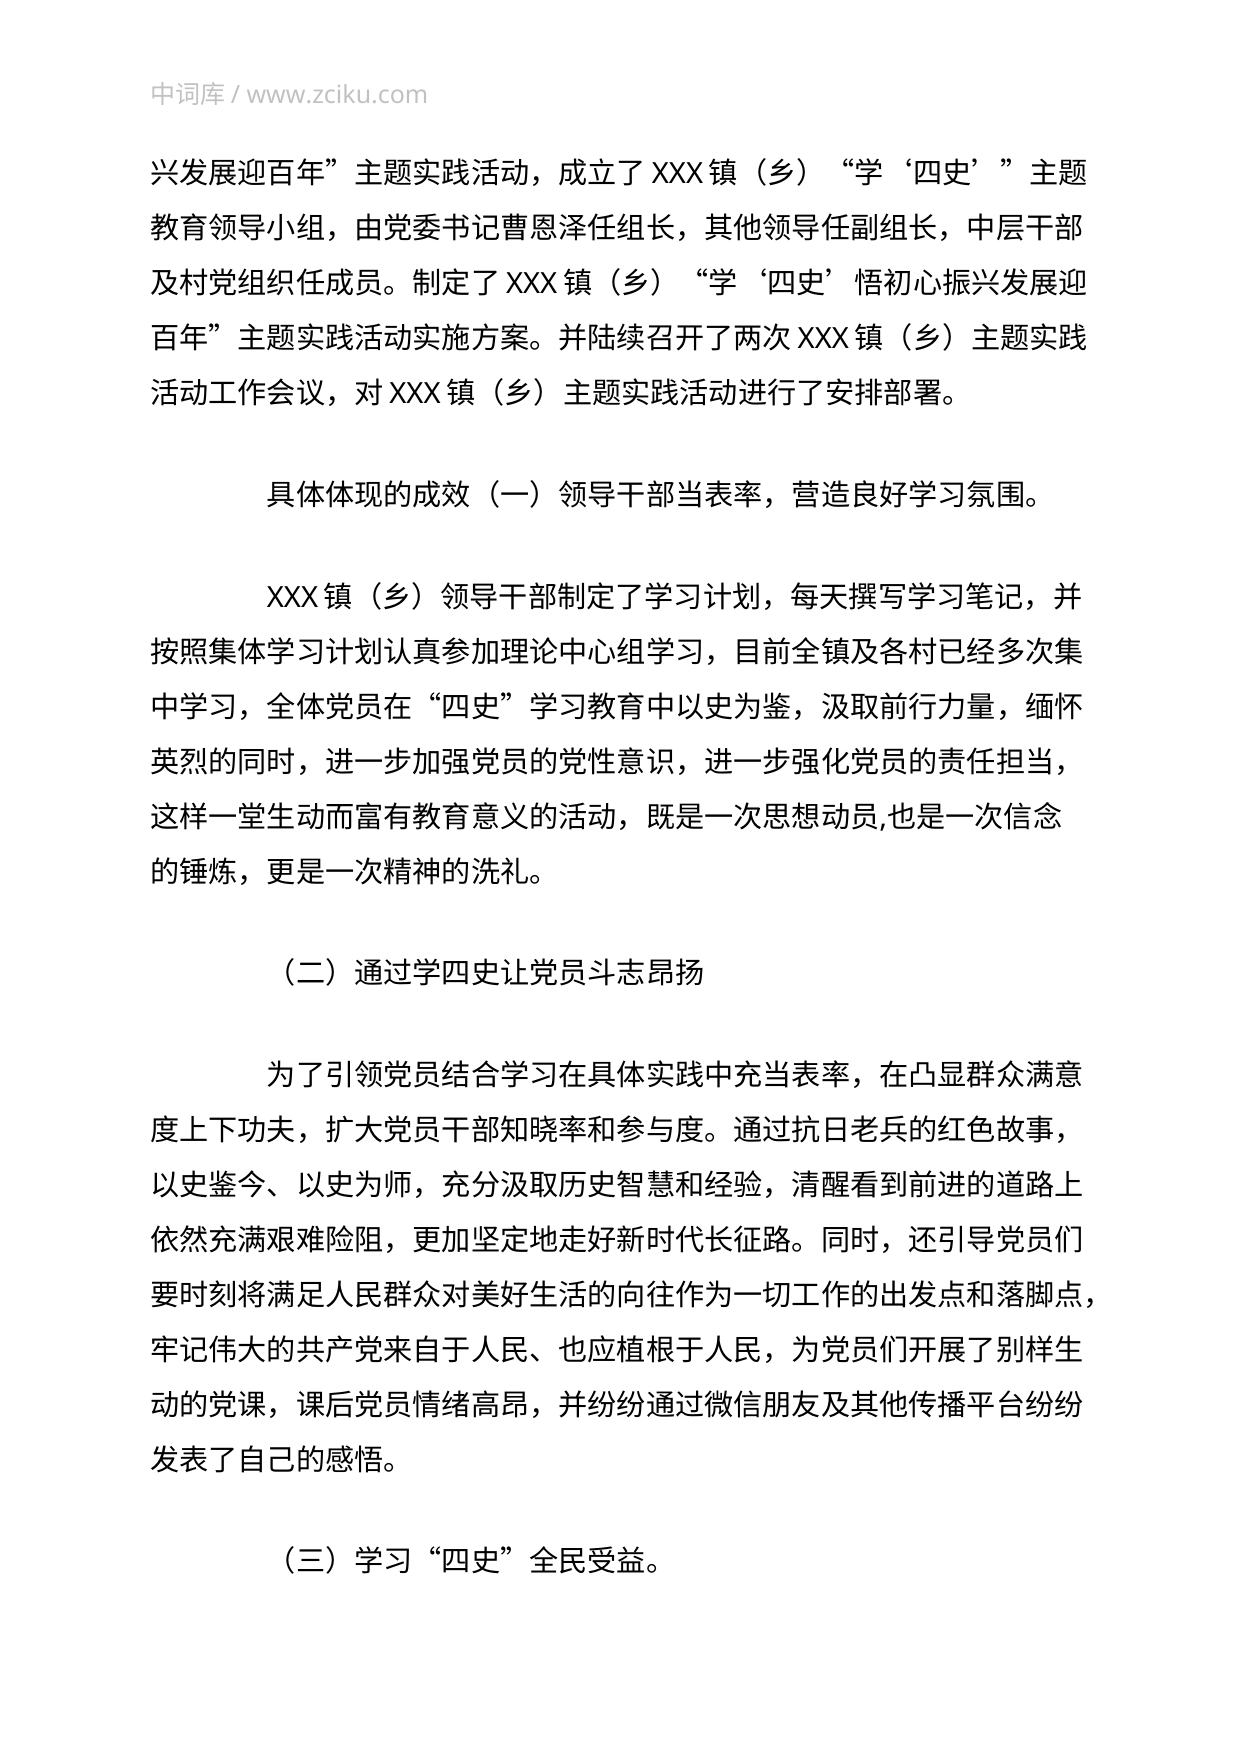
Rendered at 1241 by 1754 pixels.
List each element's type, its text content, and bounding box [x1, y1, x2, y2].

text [150, 150, 1090, 412]
text （三）学习“四史”全民受益。 [150, 1538, 1090, 1580]
text XXX镇（乡）领导干部制定了学习计划，每天撰写学习笔记，并按照集体学习计划认真参加理论中心组学习，目前全镇及各村已经多次集中学习，全体党员在“四史”学习教育中以史为鉴，汲取前行力量，缅怀英烈的同时，进一步加强党员的党性意识，进一步强化党员的责任担当，这样一堂生动而富有教育意义的活动，既是一次思想动员,也是一次信念的锤炼，更是一次精神的洗礼。 [150, 574, 1090, 891]
text （二）通过学四史让党员斗志昂扬 [150, 950, 1090, 992]
text 具体体现的成效（一）领导干部当表率，营造良好学习氛围。 [150, 472, 1090, 514]
text 为了引领党员结合学习在具体实践中充当表率，在凸显群众满意度上下功夫，扩大党员干部知晓率和参与度。通过抗日老兵的红色故事，以史鉴今、以史为师，充分汲取历史智慧和经验，清醒看到前进的道路上依然充满艰难险阻，更加坚定地走好新时代长征路。同时，还引导党员们要时刻将满足人民群众对美好生活的向往作为一切工作的出发点和落脚点，牢记伟大的共产党来自于人民、也应植根于人民，为党员们开展了别样生动的党课，课后党员情绪高昂，并纷纷通过微信朋友及其他传播平台纷纷发表了自己的感悟。 [150, 1052, 1090, 1478]
